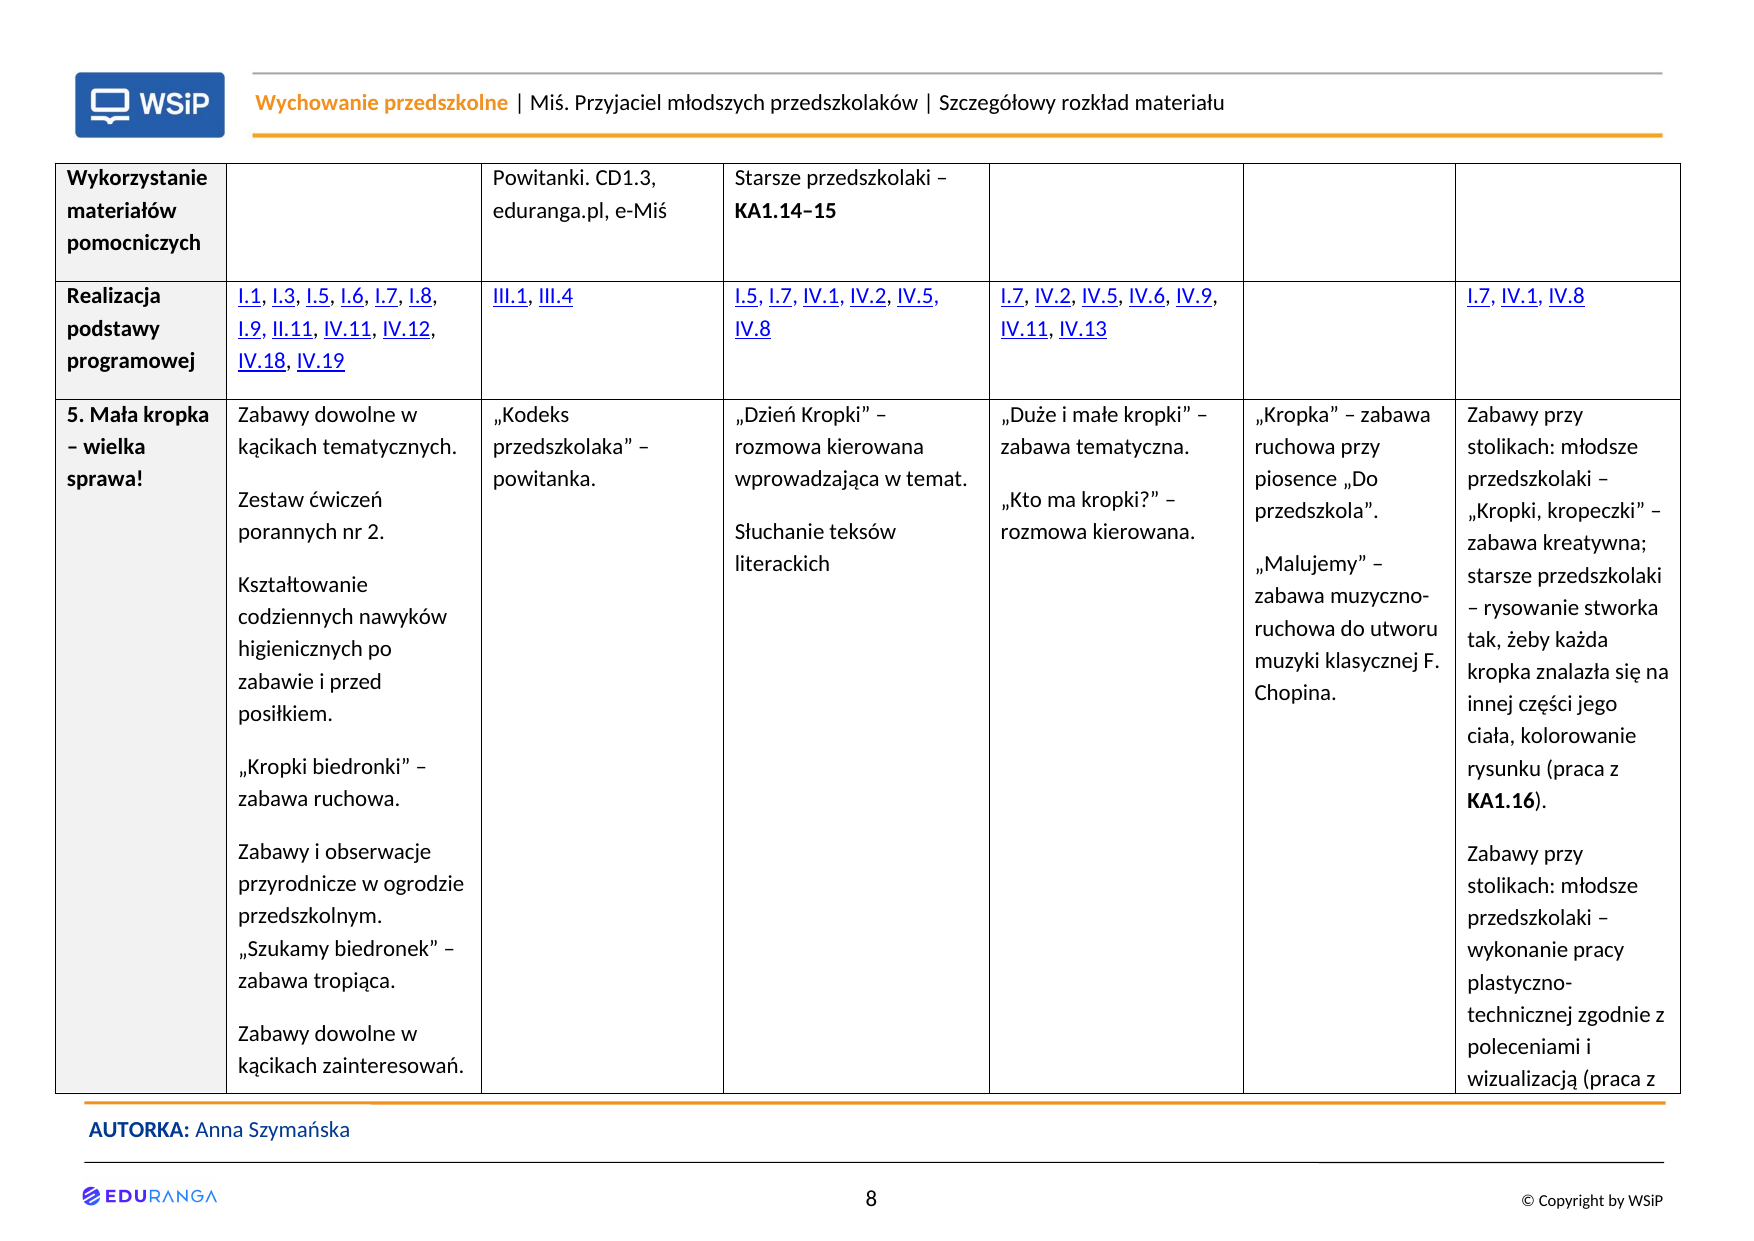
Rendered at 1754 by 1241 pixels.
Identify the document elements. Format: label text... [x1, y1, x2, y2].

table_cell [482, 400, 723, 1092]
table_cell I.5, I.7, IV.1, IV.2, IV.5, IV.8 [724, 282, 989, 399]
table_cell Starsze przedszkolaki – KA1.14–15 [724, 164, 989, 281]
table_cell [990, 400, 1243, 1092]
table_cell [1456, 400, 1680, 1092]
table_cell III.1, III.4 [482, 282, 723, 399]
table_cell [990, 164, 1243, 281]
table_cell [227, 164, 481, 281]
table_cell Realizacja podstawy programowej [56, 282, 226, 399]
table_cell I.7, IV.2, IV.5, IV.6, IV.9, IV.11, IV.13 [990, 282, 1243, 399]
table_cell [1244, 400, 1455, 1092]
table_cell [724, 400, 989, 1092]
table_cell Powitanki. CD1.3, eduranga.pl, e-Miś [482, 164, 723, 281]
table_cell [1244, 282, 1455, 399]
picture [1, 0, 1754, 176]
table_cell [1456, 164, 1680, 281]
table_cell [227, 400, 481, 1092]
picture [82, 1171, 217, 1207]
table_cell I.7, IV.1, IV.8 [1456, 282, 1680, 399]
table_cell I.1, I.3, I.5, I.6, I.7, I.8, I.9, II.11, IV.11, IV.12, IV.18, IV.19 [227, 282, 481, 399]
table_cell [56, 400, 226, 1092]
table_cell Wykorzystanie materiałów pomocniczych [56, 164, 226, 281]
table_cell [1244, 164, 1455, 281]
